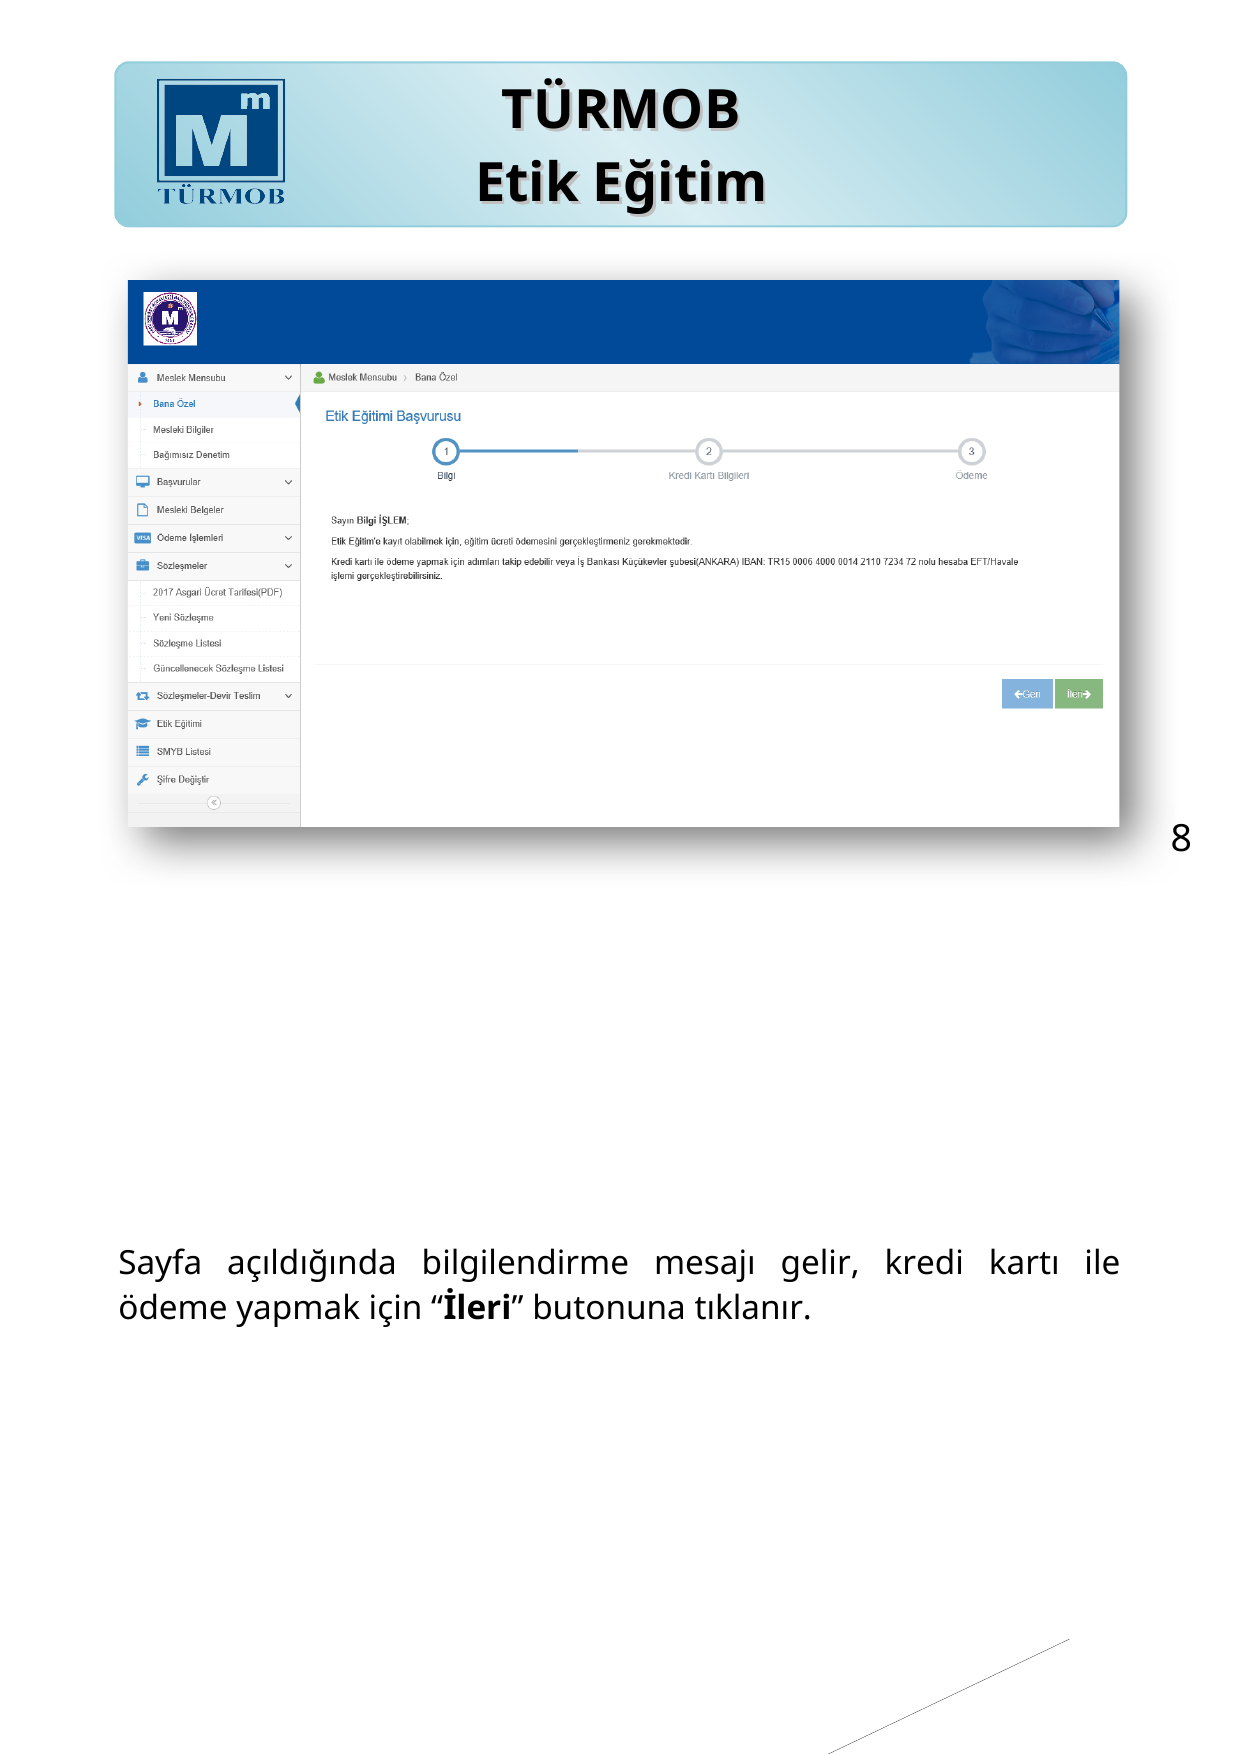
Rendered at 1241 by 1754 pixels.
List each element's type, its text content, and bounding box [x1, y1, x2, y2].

text Sayfa açıldığında bilgilendirme mesajı gelir, kredi kartı ile ödeme yapmak için “İleri” butonuna tıklanır. [118, 1238, 1122, 1329]
picture [127, 280, 1120, 827]
picture [156, 78, 286, 206]
